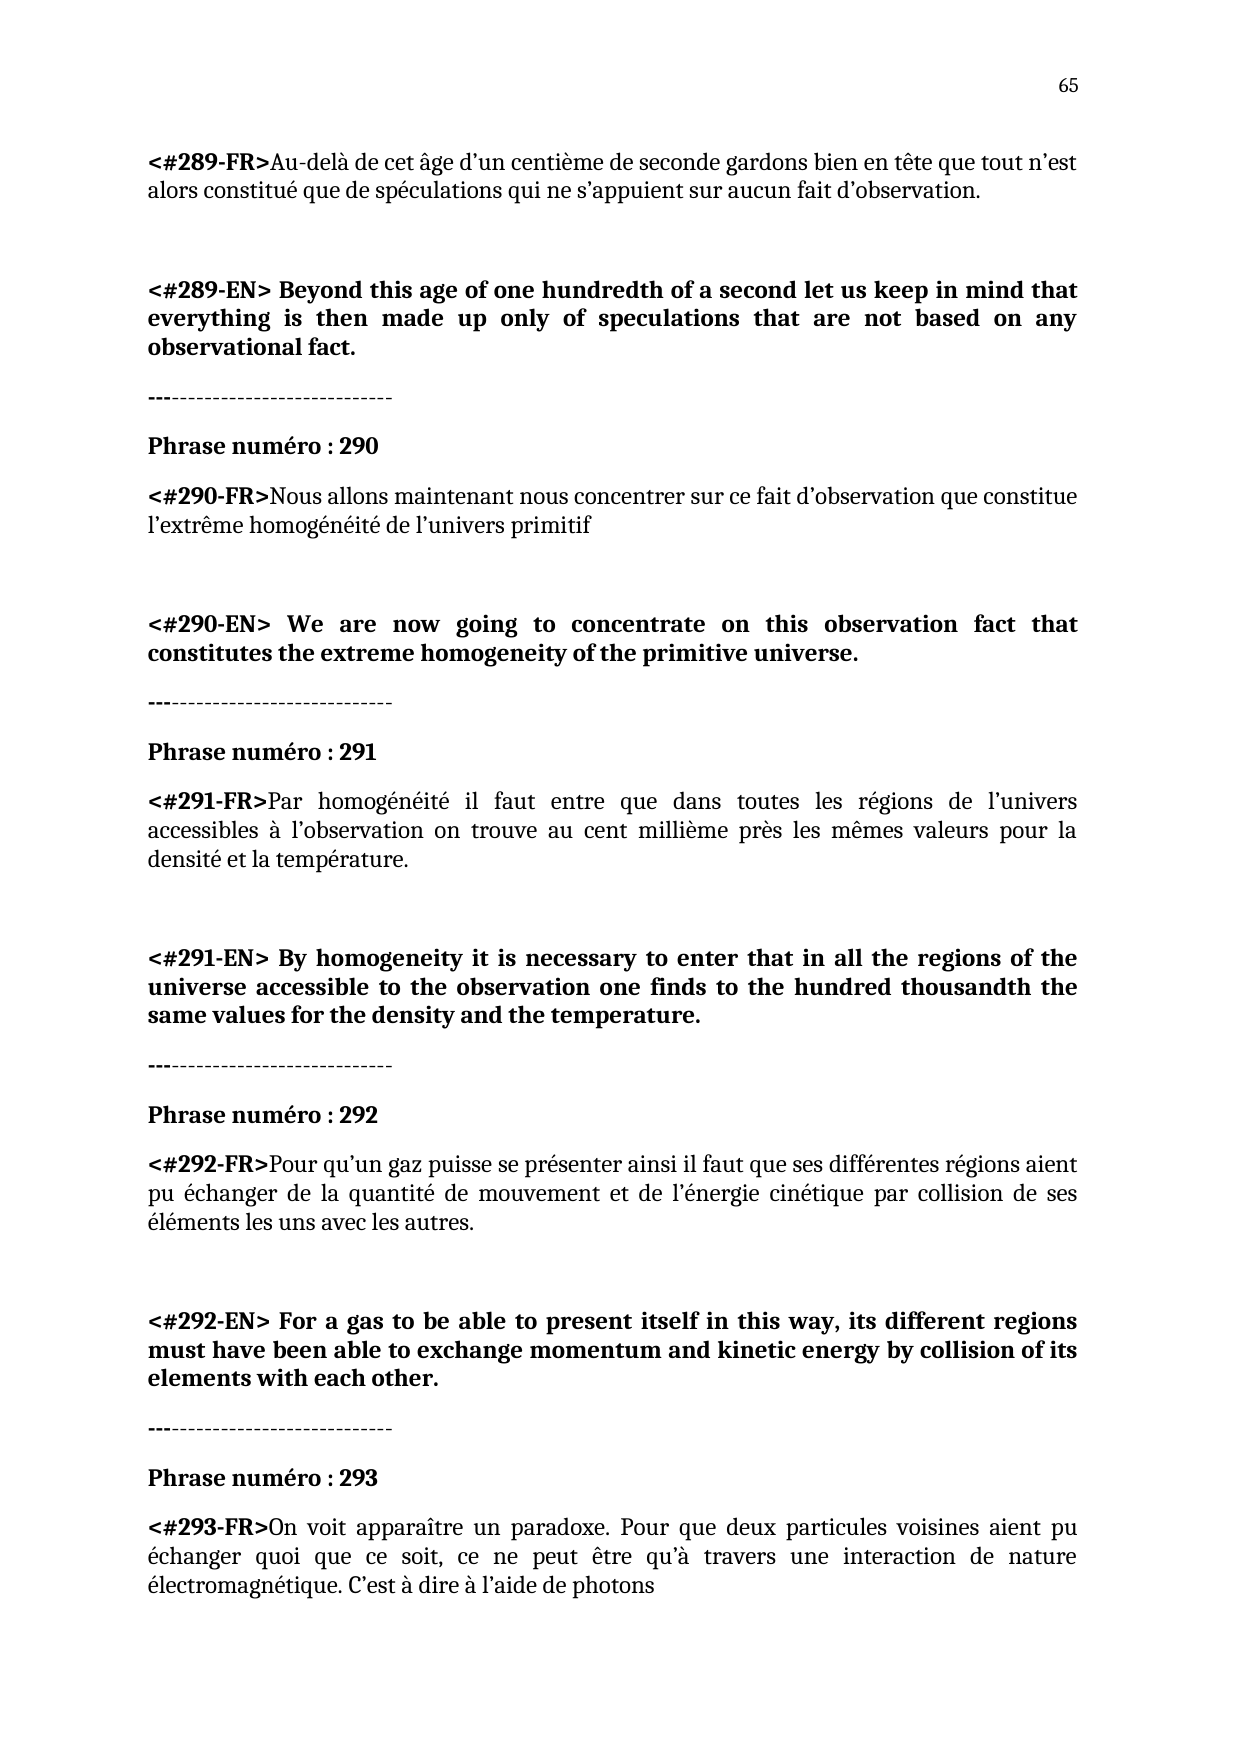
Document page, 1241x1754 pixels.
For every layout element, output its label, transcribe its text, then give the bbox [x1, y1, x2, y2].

text <#292-FR>Pour qu’un gaz puisse se présenter ainsi il faut que ses différentes régions aient pu échanger de la quantité de mouvement et de l’énergie cinétique par collision de ses éléments les uns avec les autres. [148, 1150, 1078, 1236]
text ------------------------------ [148, 1051, 1078, 1080]
text Phrase numéro : 291 [148, 738, 1078, 766]
text ------------------------------ [148, 383, 1078, 411]
text <#290-EN> We are now going to concentrate on this observation fact that constitutes the extreme homogeneity of the primitive universe. [148, 610, 1078, 667]
text <#291-EN> By homogeneity it is necessary to enter that in all the regions of the universe accessible to the observation one finds to the hundred thousandth the same values for the density and the temperature. [148, 944, 1078, 1030]
text <#289-FR>Au-delà de cet âge d’un centième de seconde gardons bien en tête que tout n’est alors constitué que de spéculations qui ne s’appuient sur aucun fait d’observation. [148, 148, 1078, 205]
text ------------------------------ [148, 1414, 1078, 1443]
text <#291-FR>Par homogénéité il faut entre que dans toutes les régions de l’univers accessibles à l’observation on trouve au cent millième près les mêmes valeurs pour la densité et la température. [148, 787, 1078, 873]
text <#290-FR>Nous allons maintenant nous concentrer sur ce fait d’observation que constitue l’extrême homogénéité de l’univers primitif [148, 482, 1078, 539]
text ------------------------------ [148, 688, 1078, 717]
text <#292-EN> For a gas to be able to present itself in this way, its different regions must have been able to exchange momentum and kinetic energy by collision of its elements with each other. [148, 1307, 1078, 1393]
text Phrase numéro : 292 [148, 1101, 1078, 1129]
text Phrase numéro : 293 [148, 1463, 1078, 1492]
text Phrase numéro : 290 [148, 432, 1078, 461]
text <#293-FR>On voit apparaître un paradoxe. Pour que deux particules voisines aient pu échanger quoi que ce soit, ce ne peut être qu’à travers une interaction de nature électromagnétique. C’est à dire à l’aide de photons [148, 1513, 1078, 1599]
text <#289-EN> Beyond this age of one hundredth of a second let us keep in mind that everything is then made up only of speculations that are not based on any observational fact. [148, 276, 1078, 362]
